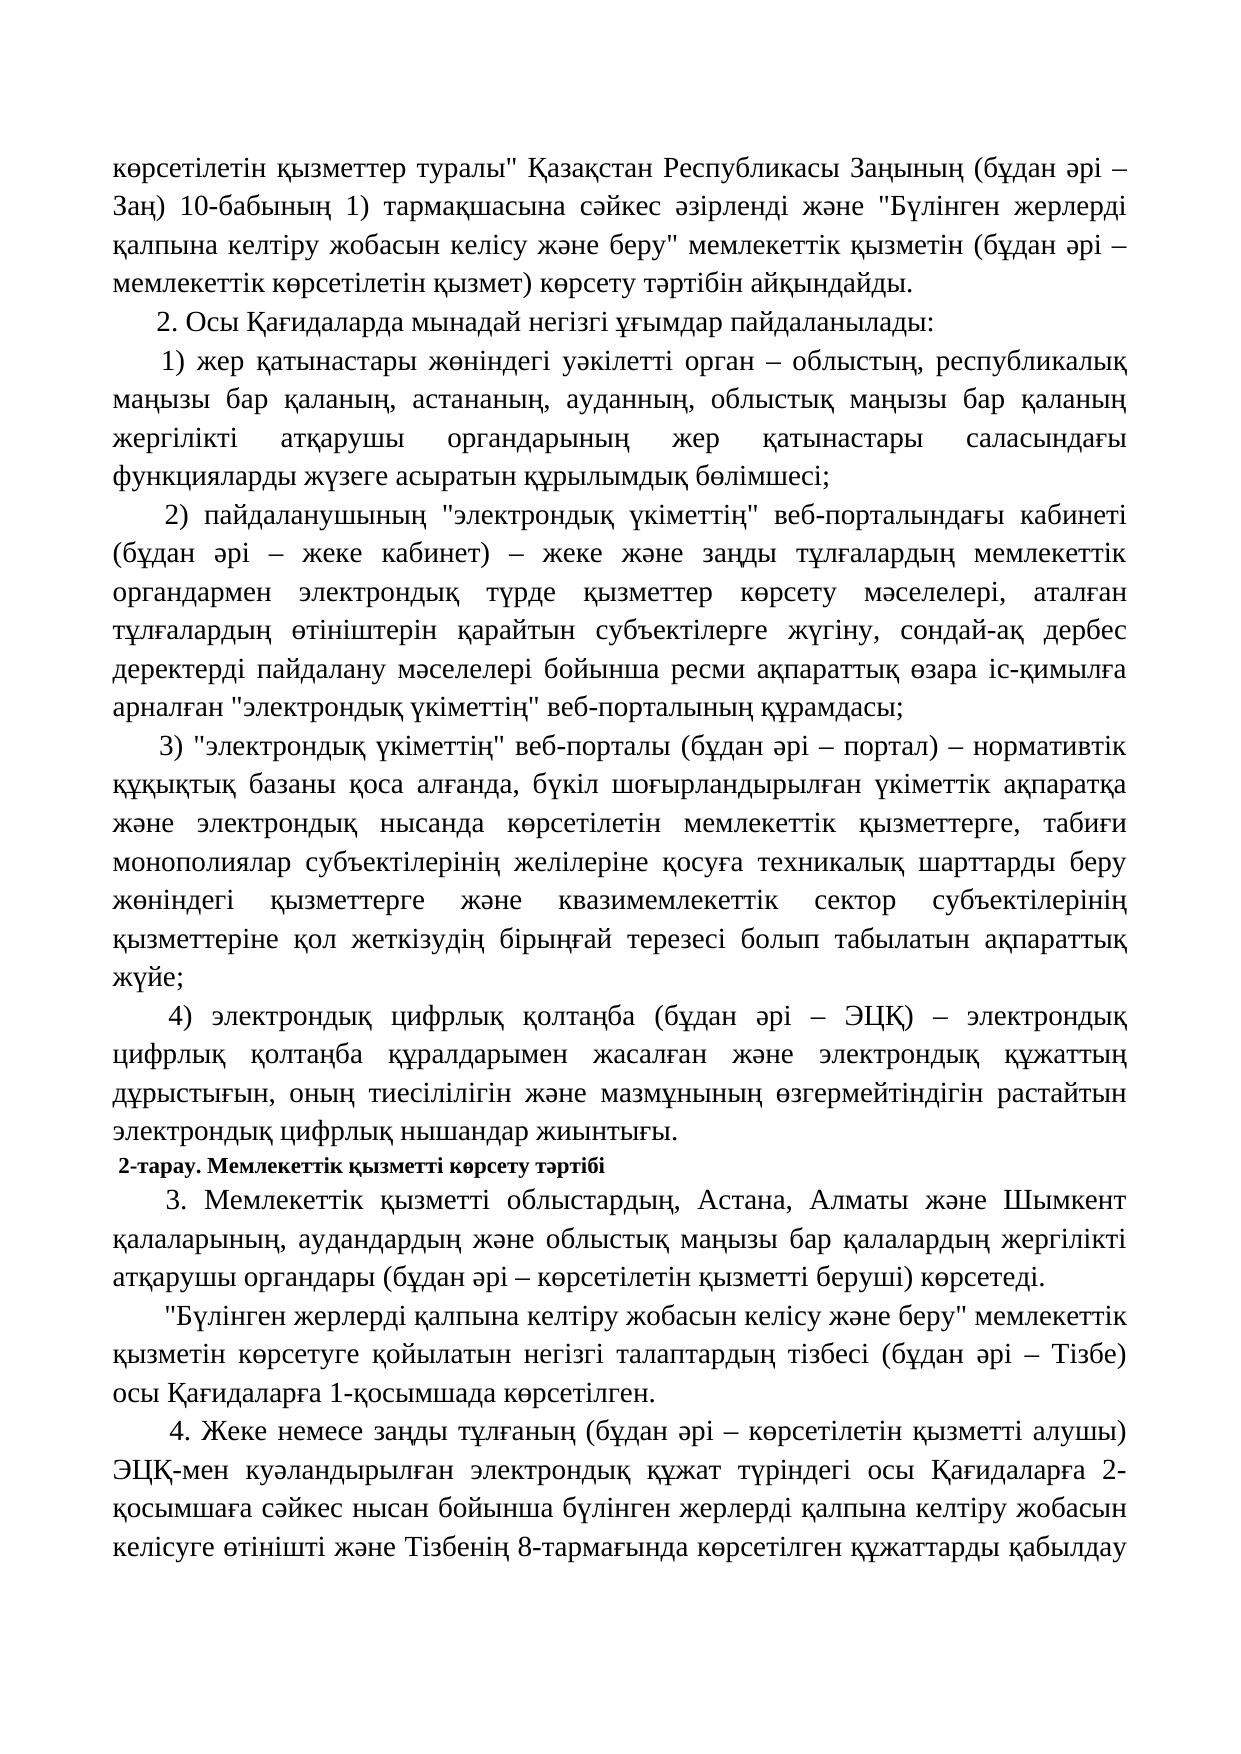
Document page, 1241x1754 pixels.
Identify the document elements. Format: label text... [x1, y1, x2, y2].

text 2. Осы Қағидаларда мынадай негізгі ұғымдар пайдаланылады: [112, 304, 1128, 338]
text 3) "электрондық үкіметтің" веб-порталы (бұдан әрі – портал) – нормативтік құқықтық базаны қоса алғанда, бүкіл шоғырландырылған үкіметтік ақпаратқа және электрондық нысанда көрсетілетін мемлекеттік қызметтерге, табиғи монополиялар субъектілерінің желілеріне қосуға техникалық шарттарды беру жөніндегі қызметтерге және квазимемлекеттік сектор субъектілерінің қызметтеріне қол жеткізудің бірыңғай терезесі болып табылатын ақпараттық жүйе; [112, 728, 1128, 993]
text 2-тарау. Мемлекеттік қызметті көрсету тәртібі [112, 1152, 1128, 1178]
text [112, 1413, 1128, 1563]
text 2) пайдаланушының "электрондық үкіметтің" веб-порталындағы кабинеті (бұдан әрі – жеке кабинет) – жеке және заңды тұлғалардың мемлекеттік органдармен электрондық түрде қызметтер көрсету мәселелері, аталған тұлғалардың өтініштерін қарайтын субъектілерге жүгіну, сондай-ақ дербес деректерді пайдалану мәселелері бойынша ресми ақпараттық өзара іс-қимылға арналған "электрондық үкіметтің" веб-порталының құрамдасы; [112, 497, 1128, 723]
text "Бүлінген жерлерді қалпына келтіру жобасын келісу және беру" мемлекеттік қызметін көрсетуге қойылатын негізгі талаптардың тізбесі (бұдан әрі – Тізбе) осы Қағидаларға 1-қосымшада көрсетілген. [112, 1298, 1128, 1408]
text 3. Мемлекеттік қызметті облыстардың, Астана, Алматы және Шымкент қалаларының, аудандардың және облыстық маңызы бар қалалардың жергілікті атқарушы органдары (бұдан әрі – көрсетілетін қызметті беруші) көрсетеді. [112, 1182, 1128, 1293]
text 4) электрондық цифрлық қолтаңба (бұдан әрі – ЭЦҚ) – электрондық цифрлық қолтаңба құралдарымен жасалған және электрондық құжаттың дұрыстығын, оның тиесілілігін және мазмұнының өзгермейтіндігін растайтын электрондық цифрлық нышандар жиынтығы. [112, 998, 1128, 1147]
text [112, 150, 1128, 299]
text 1) жер қатынастары жөніндегі уәкілетті орган – облыстың, республикалық маңызы бар қаланың, астананың, ауданның, облыстық маңызы бар қаланың жергілікті атқарушы органдарының жер қатынастары саласындағы функцияларды жүзеге асыратын құрылымдық бөлімшесі; [112, 343, 1128, 492]
